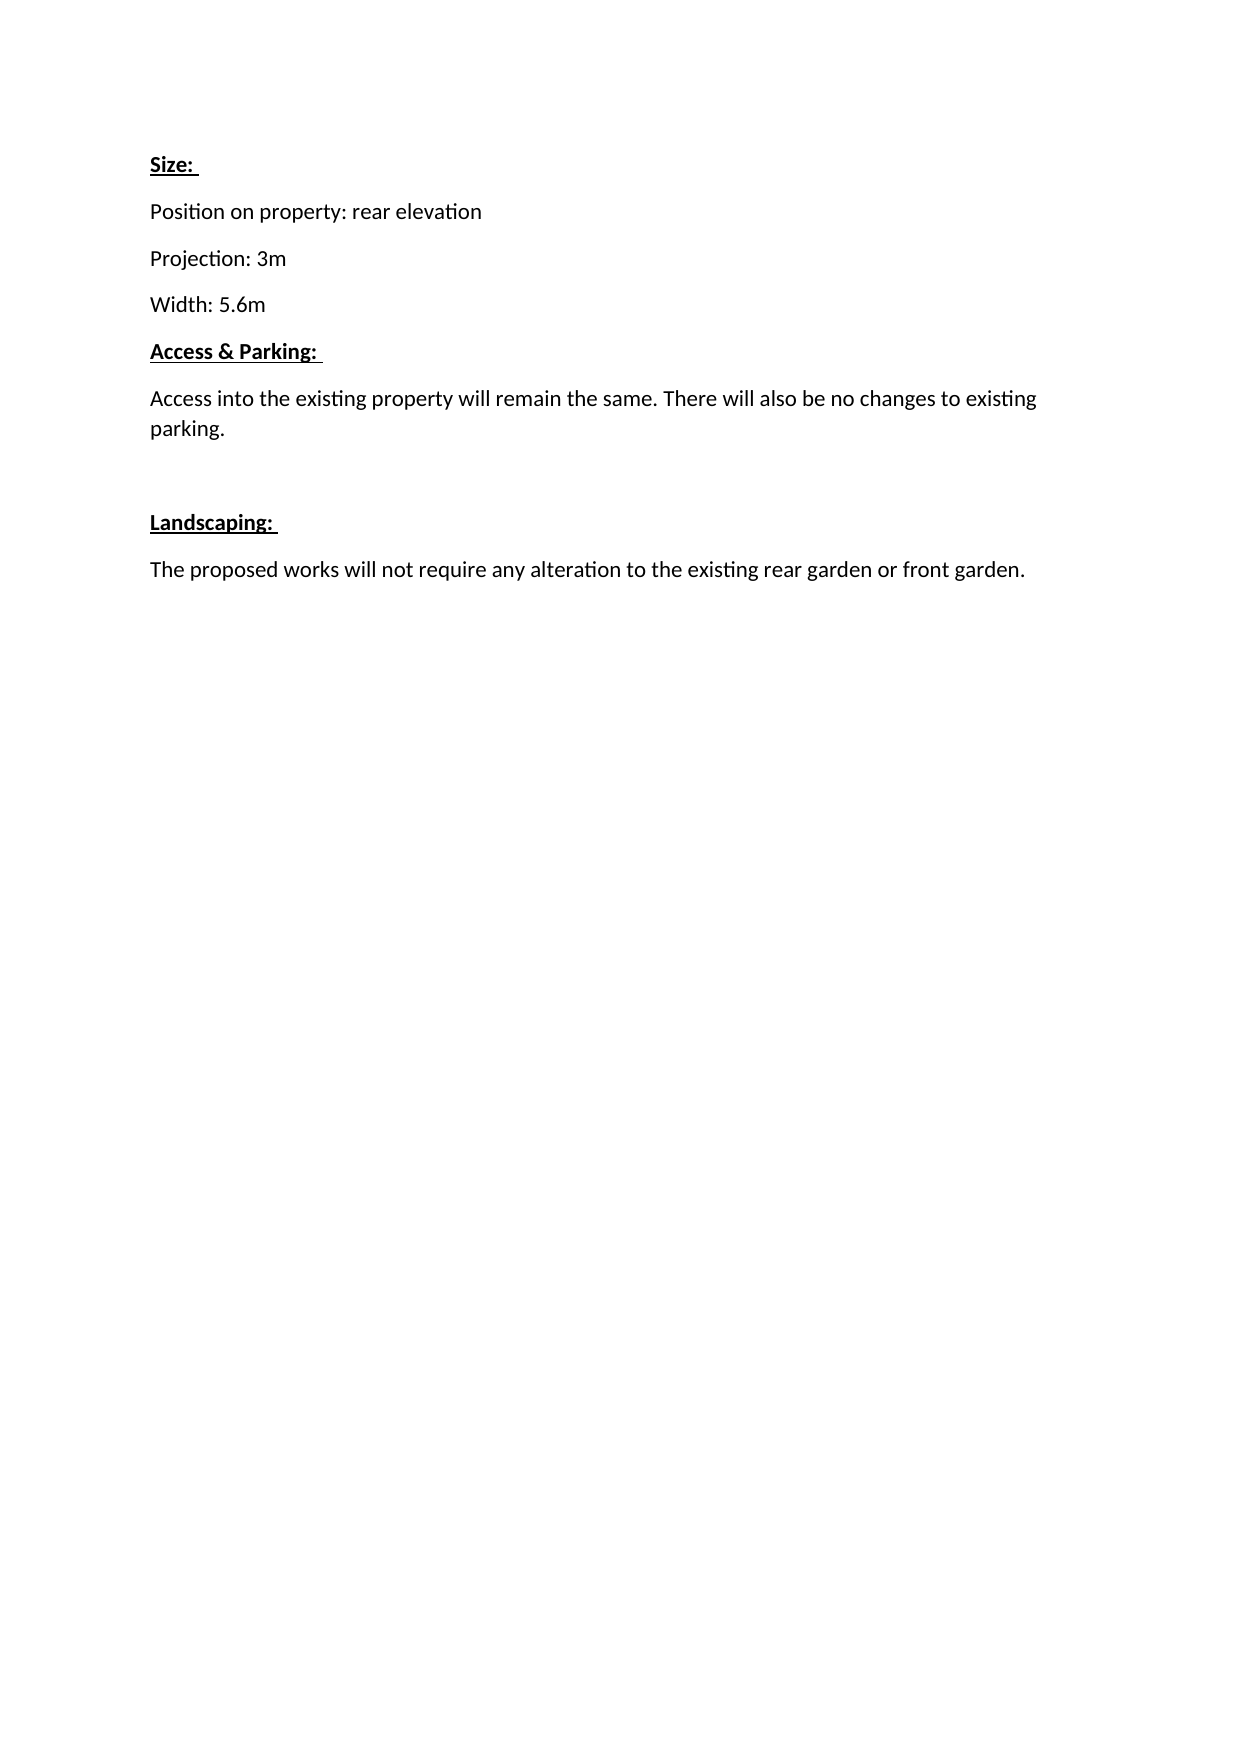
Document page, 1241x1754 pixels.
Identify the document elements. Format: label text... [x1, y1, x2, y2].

text Access into the existing property will remain the same. There will also be no changes to existing parking. [150, 384, 1090, 443]
text Projection: 3m [150, 244, 1090, 272]
text Position on property: rear elevation [150, 197, 1090, 225]
text Width: 5.6m [150, 291, 1090, 319]
text The proposed works will not require any alteration to the existing rear garden or front garden. [150, 555, 1090, 583]
text Access & Parking: [150, 337, 1090, 366]
text Size: [150, 150, 1090, 178]
text Landscaping: [150, 508, 1090, 536]
